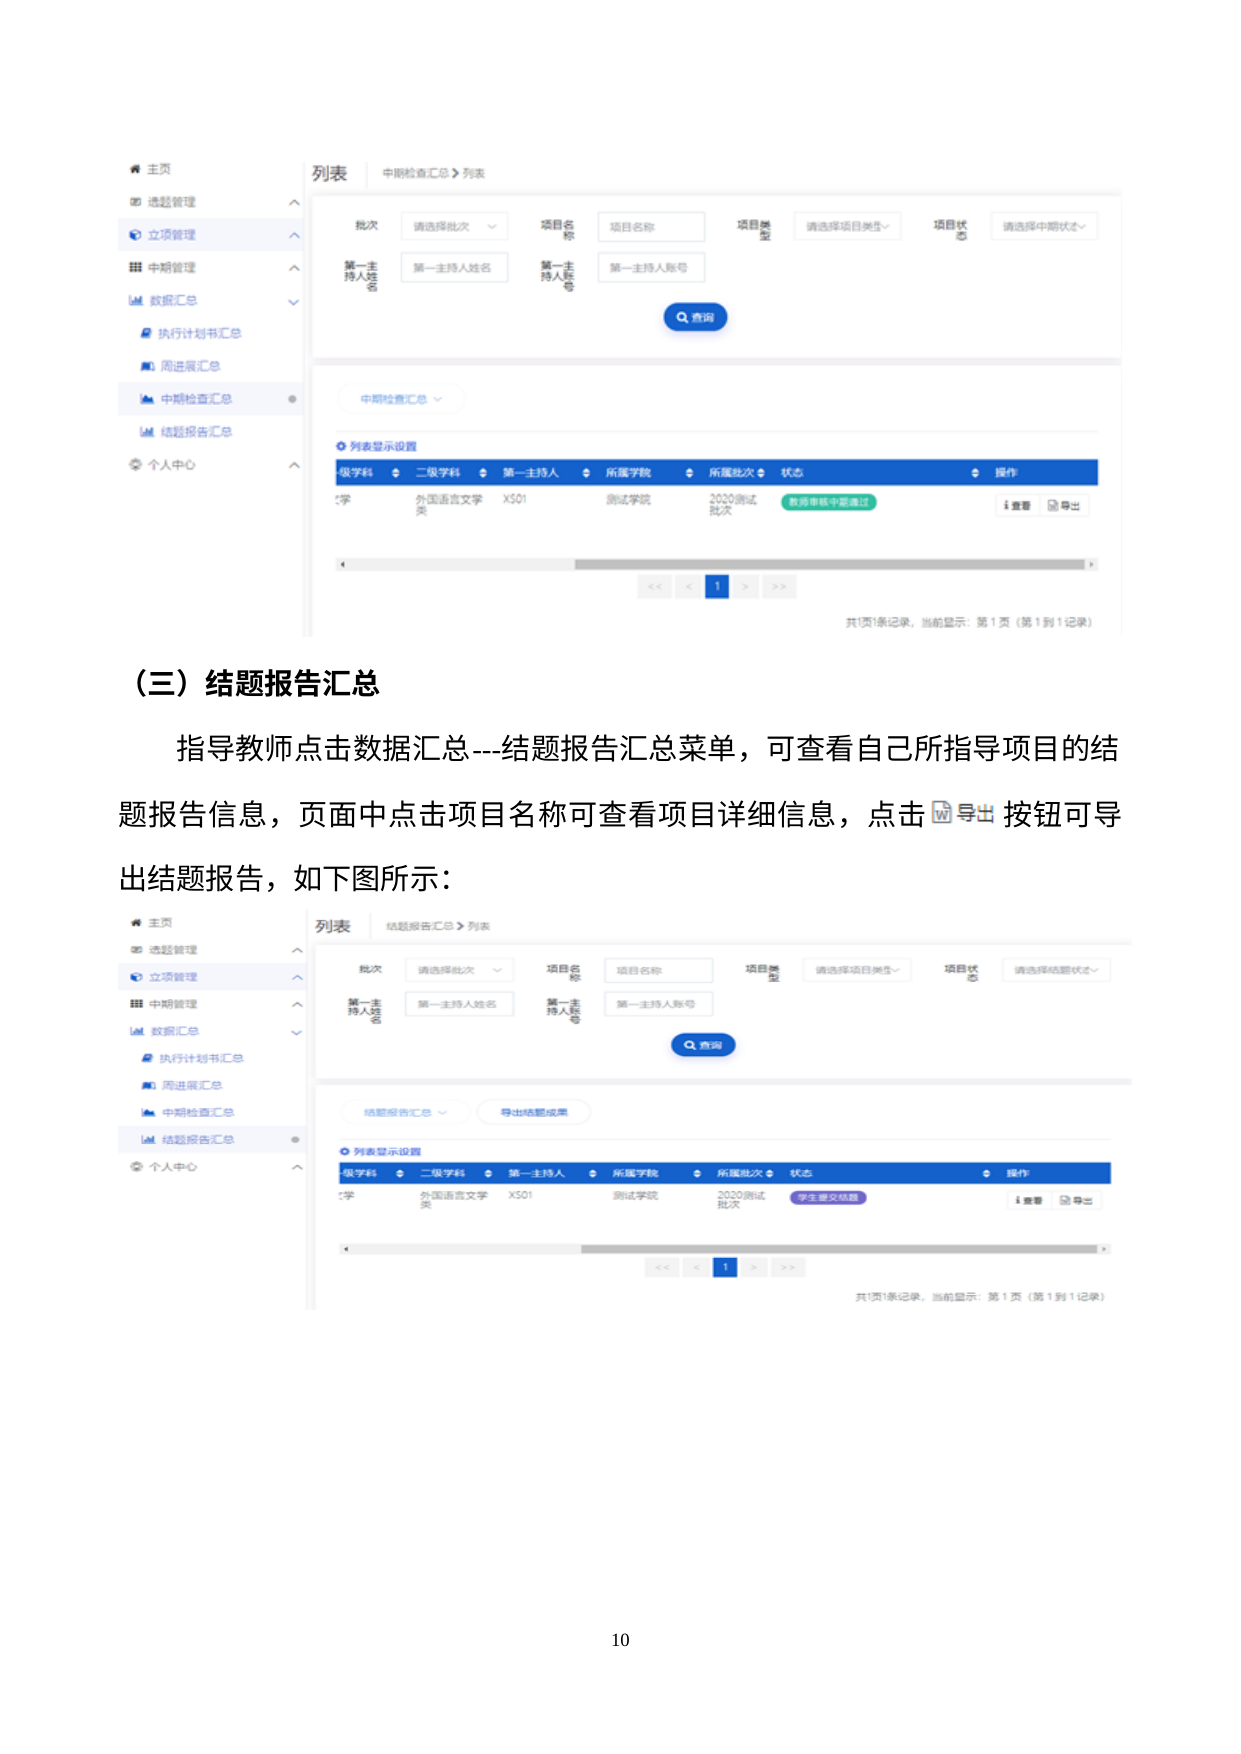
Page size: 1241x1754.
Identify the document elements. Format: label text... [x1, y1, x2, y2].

picture [118, 162, 1123, 637]
picture [929, 790, 1003, 825]
picture [118, 909, 1132, 1310]
text 指导教师点击数据汇总---结题报告汇总菜单，可查看自己所指导项目的结题报告信息，页面中点击项目名称可查看项目详细信息，点击按钮可导出结题报告，如下图所示： [118, 714, 1122, 909]
subtitle （三）结题报告汇总 [118, 649, 1122, 714]
